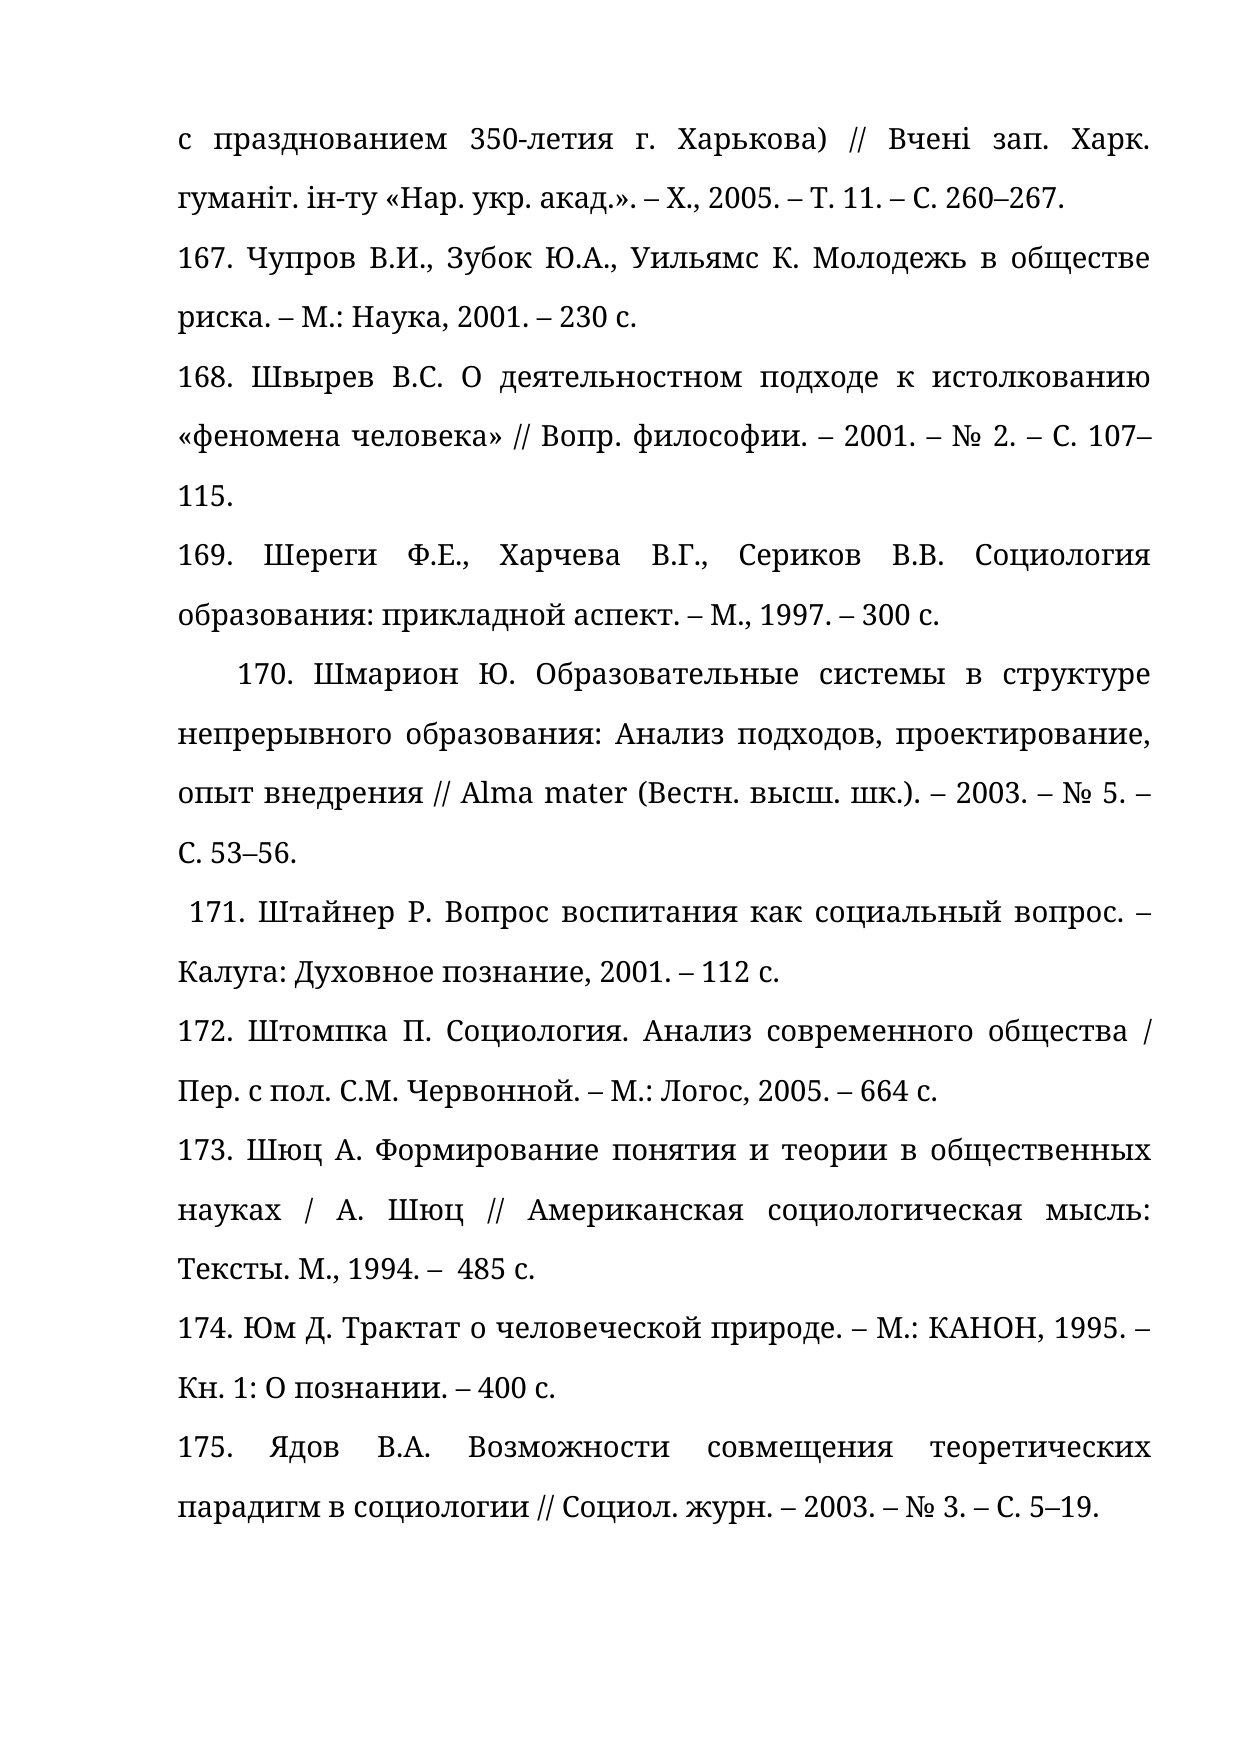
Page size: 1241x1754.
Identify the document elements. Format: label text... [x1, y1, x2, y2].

text 168. Швырев В.C. О деятельностном подходе к истолкованию «феномена человека» // Вопр. философии. – 2001. – № 2. – С. 107–115. [177, 356, 1152, 515]
text 174. Юм Д. Трактат о человеческой природе. – М.: КАНОН, 1995. – Кн. 1: О познании. – 400 с. [177, 1308, 1152, 1407]
text 171. Штайнер Р. Вопрос воспитания как социальный вопрос. – Калуга: Духовное познание, 2001. – 112 с. [140, 891, 1152, 991]
text 172. Штомпка П. Социология. Анализ современного общества / Пер. с пол. С.М. Червонной. – М.: Логос, 2005. – 664 с. [177, 1010, 1152, 1109]
text 173. Шюц А. Формирование понятия и теории в общественных науках / А. Шюц // Американская социологическая мысль: Тексты. М., 1994. – 485 с. [177, 1129, 1152, 1288]
text 169. Шереги Ф.Е., Харчева В.Г., Сериков В.В. Социология образования: прикладной аспект. – М., 1997. – 300 с. [177, 534, 1152, 634]
text 175. Ядов В.А. Возможности совмещения теоретических парадигм в социологии // Социол. журн. – 2003. – № 3. – С. 5–19. [177, 1427, 1152, 1526]
text 170. Шмарион Ю. Образовательные системы в структуре непрерывного образования: Анализ подходов, проектирование, опыт внедрения // Alma mater (Вестн. высш. шк.). – 2003. – № 5. – С. 53–56. [140, 653, 1152, 872]
text 167. Чупров В.И., Зубок Ю.А., Уильямс К. Молодежь в обществе риска. – М.: Наука, 2001. – 230 с. [177, 237, 1152, 336]
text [177, 118, 1152, 217]
